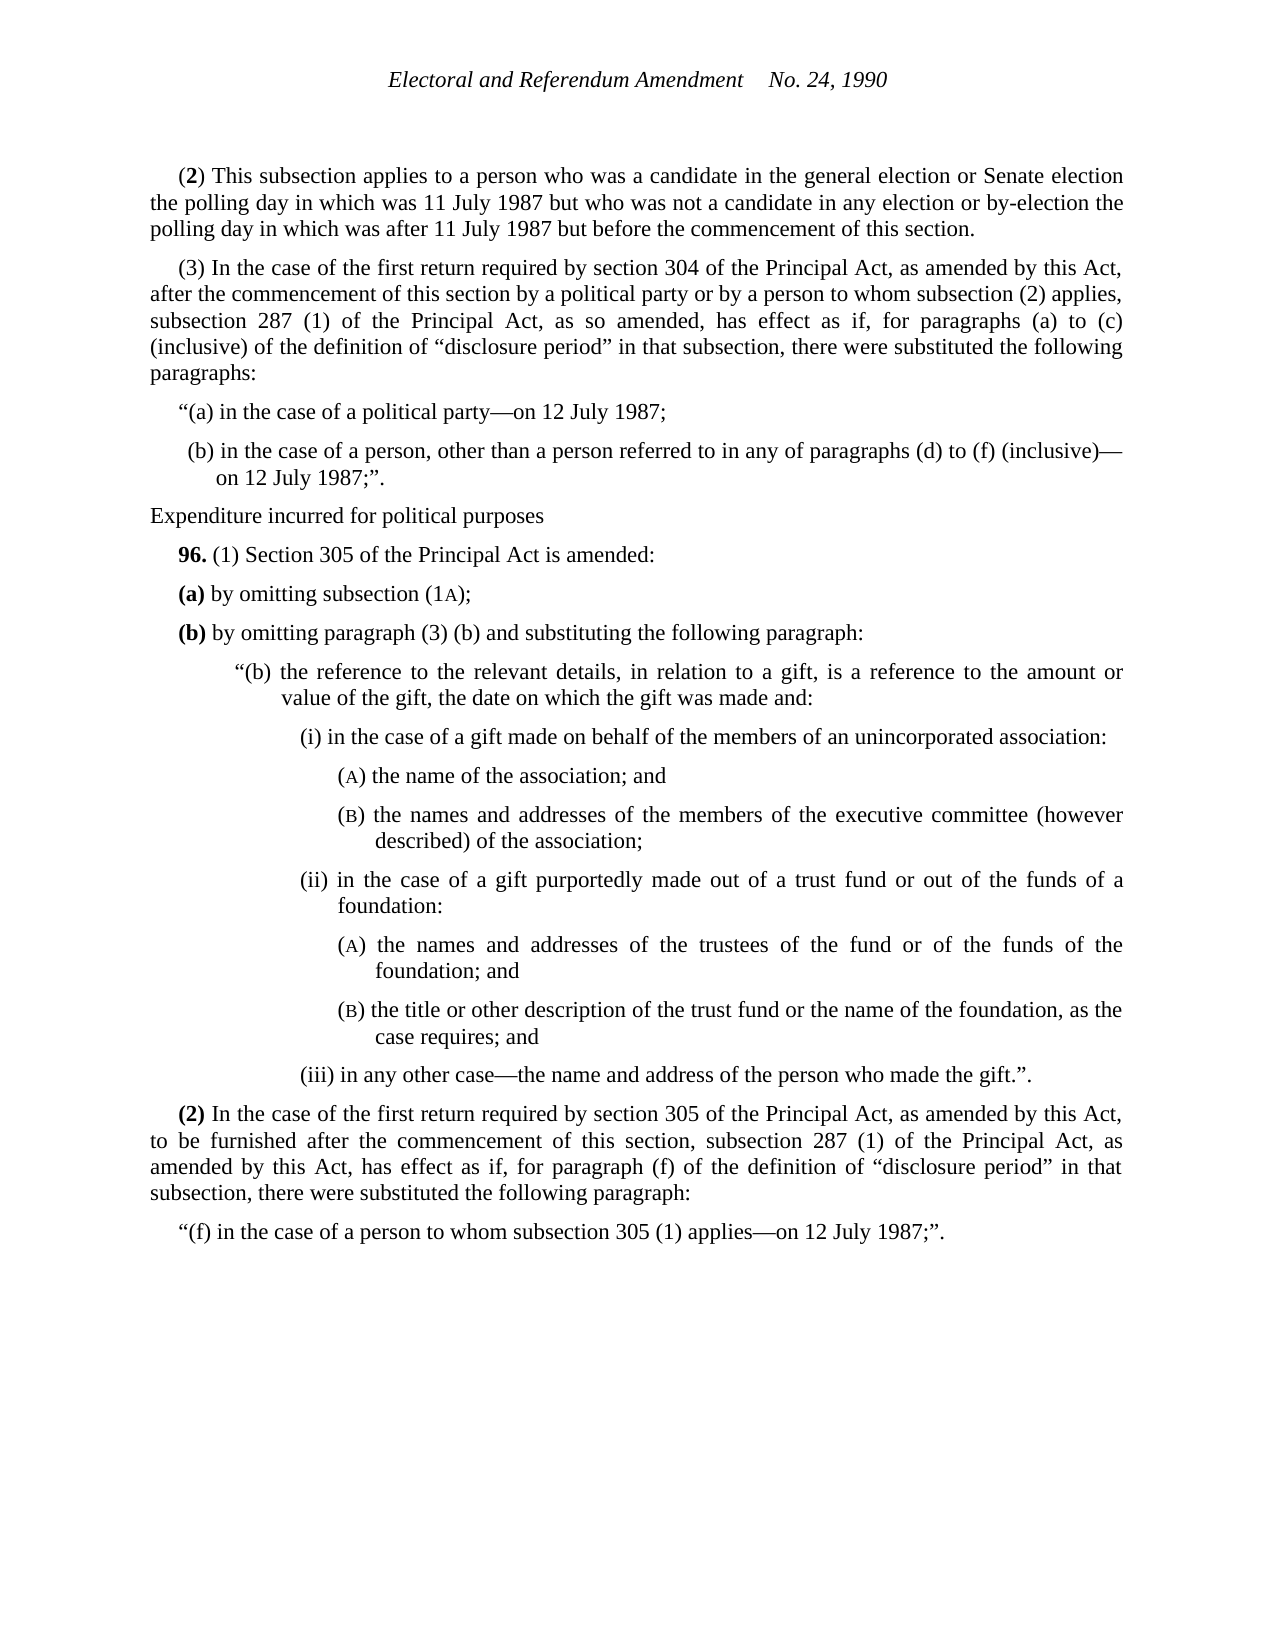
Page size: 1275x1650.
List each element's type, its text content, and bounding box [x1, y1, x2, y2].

text (i) in the case of a gift made on behalf of the members of an unincorporated association: [150, 723, 1125, 749]
text (b) in the case of a person, other than a person referred to in any of paragraphs (d) to (f) (inclusive)—on 12 July 1987;”. [187, 437, 1125, 490]
text (ii) in the case of a gift purportedly made out of a trust fund or out of the funds of a foundation: [300, 866, 1125, 919]
text 96. (1) Section 305 of the Principal Act is amended: [150, 541, 1125, 568]
text (2) This subsection applies to a person who was a candidate in the general election or Senate election the polling day in which was 11 July 1987 but who was not a candidate in any election or by-election the polling day in which was after 11 July 1987 but before the commencement of this section. [150, 162, 1125, 242]
text (b) the title or other description of the trust fund or the name of the foundation, as the case requires; and [337, 996, 1125, 1049]
text (iii) in any other case—the name and address of the person who made the gift.”. [300, 1062, 1125, 1088]
text (a) by omitting subsection (1a); [178, 580, 1125, 606]
text (3) In the case of the first return required by section 304 of the Principal Act, as amended by this Act, after the commencement of this section by a political party or by a person to whom subsection (2) applies, subsection 287 (1) of the Principal Act, as so amended, has effect as if, for paragraphs (a) to (c) (inclusive) of the definition of “disclosure period” in that subsection, there were substituted the following paragraphs: [150, 254, 1125, 386]
text Expenditure incurred for political purposes [150, 502, 1125, 529]
text “(b) the reference to the relevant details, in relation to a gift, is a reference to the amount or value of the gift, the date on which the gift was made and: [234, 658, 1125, 711]
text “(f) in the case of a person to whom subsection 305 (1) applies—on 12 July 1987;”. [150, 1218, 1125, 1245]
text “(a) in the case of a political party—on 12 July 1987; [150, 398, 1125, 425]
text (a) the name of the association; and [337, 762, 1125, 788]
text (b) the names and addresses of the members of the executive committee (however described) of the association; [337, 801, 1125, 853]
text (b) by omitting paragraph (3) (b) and substituting the following paragraph: [178, 619, 1125, 645]
text (2) In the case of the first return required by section 305 of the Principal Act, as amended by this Act, to be furnished after the commencement of this section, subsection 287 (1) of the Principal Act, as amended by this Act, has effect as if, for paragraph (f) of the definition of “disclosure period” in that subsection, there were substituted the following paragraph: [150, 1100, 1125, 1206]
text (a) the names and addresses of the trustees of the fund or of the funds of the foundation; and [337, 931, 1125, 984]
